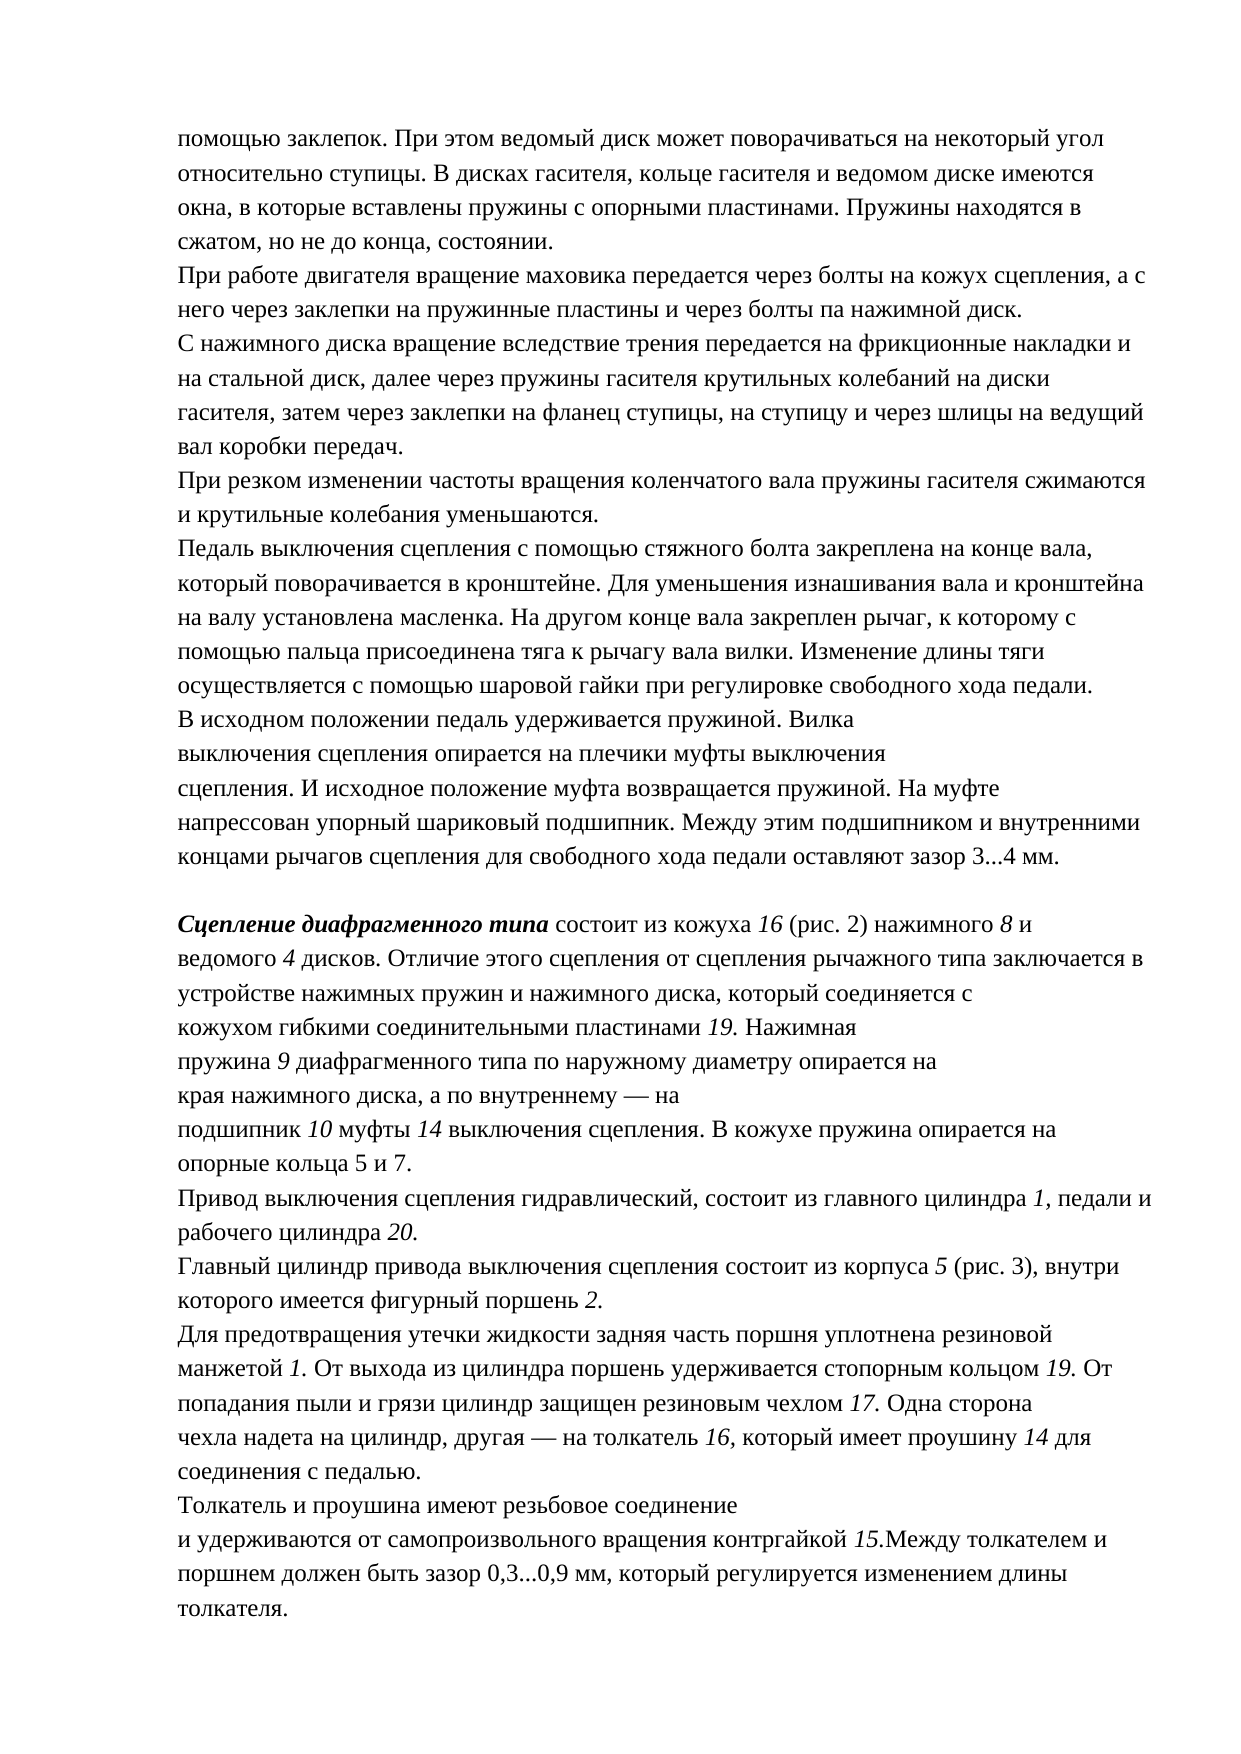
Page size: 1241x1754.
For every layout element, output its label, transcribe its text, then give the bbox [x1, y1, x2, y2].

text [177, 118, 1152, 255]
text С нажимного диска вращение вследствие трения передается на фрикционные накладки и на стальной диск, далее через пружины гасителя крутильных колебаний на диски гасителя, затем через заклепки на фланец ступицы, на ступицу и через шлицы на ведущий вал коробки передач. [177, 323, 1152, 460]
text Сцепление диафрагменного типа состоит из кожуха 16 (рис. 2) нажимного 8 и ведомого 4 дисков. Отличие этого сцепления от сцепления рычажного типа заключается в устройстве нажимных пружин и нажимного диска, который соединяется с кожухом гибкими соединительными пластинами 19. Нажимная пружина 9 диафрагменного типа по наружному диаметру опирается на края нажимного диска, а по внутреннему — на подшипник 10 муфты 14 выключения сцепления. В кожухе пружина опирается на опорные кольца 5 и 7. [177, 904, 1152, 1177]
text Главный цилиндр привода выключения сцепления состоит из корпуса 5 (рис. 3), внутри которого имеется фигурный поршень 2. [177, 1246, 1152, 1314]
text При работе двигателя вращение маховика передается через болты на кожух сцепления, а с него через заклепки на пружинные пластины и через болты па нажимной диск. [177, 255, 1152, 323]
text При резком изменении частоты вращения коленчатого вала пружины гасителя сжимаются и крутильные колебания уменьшаются. [177, 460, 1152, 528]
text Толкатель и проушина имеют резьбовое соединение и удерживаются от самопроизвольного вращения контргайкой 15.Между толкателем и поршнем должен быть зазор 0,3...0,9 мм, который регулируется изменением длины толкателя. [177, 1485, 1152, 1621]
text Для предотвращения утечки жидкости задняя часть поршня уплотнена резиновой манжетой 1. От выхода из цилиндра поршень удерживается стопорным кольцом 19. От попадания пыли и грязи цилиндр защищен резиновым чехлом 17. Одна сторона чехла надета на цилиндр, другая — на толкатель 16, который имеет проушину 14 для соединения с педалью. [177, 1314, 1152, 1485]
text Педаль выключения сцепления с помощью стяжного болта закреплена на конце вала, который поворачивается в кронштейне. Для уменьшения изнашивания вала и кронштейна на валу установлена масленка. На другом конце вала закреплен рычаг, к которому с помощью пальца присоединена тяга к рычагу вала вилки. Изменение длины тяги осуществляется с помощью шаровой гайки при регулировке свободного хода педали. В исходном положении педаль удерживается пружиной. Вилка выключения сцепления опирается на плечики муфты выключения сцепления. И исходное положение муфта возвращается пружиной. На муфте напрессован упорный шариковый подшипник. Между этим подшипником и внутренними концами рычагов сцепления для свободного хода педали оставляют зазор 3...4 мм. [177, 528, 1152, 870]
text Привод выключения сцепления гидравлический, состоит из главного цилиндра 1, педали и рабочего цилиндра 20. [177, 1177, 1152, 1246]
